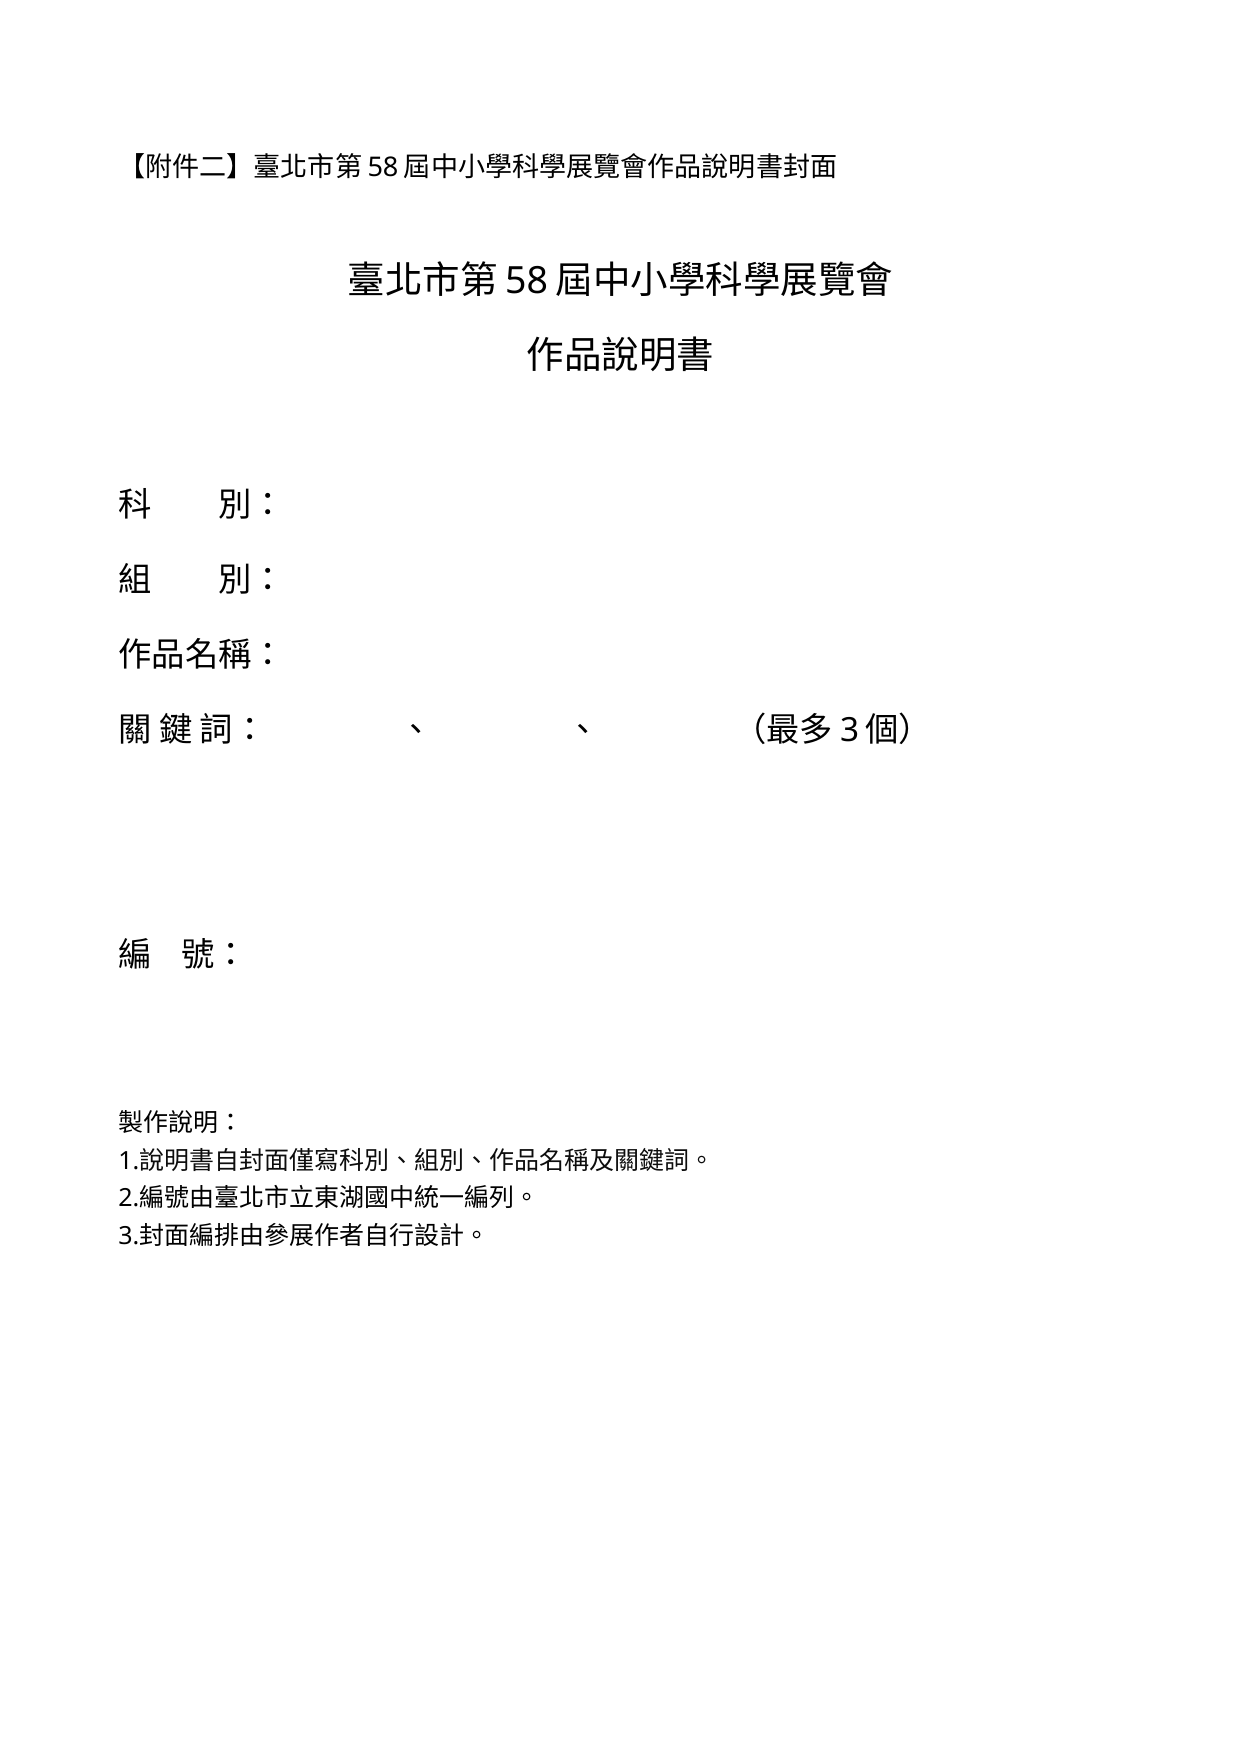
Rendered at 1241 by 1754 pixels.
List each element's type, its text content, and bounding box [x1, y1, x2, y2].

text 組 別： [118, 539, 1122, 614]
text 作品說明書 [118, 314, 1122, 389]
text 編 號： [118, 914, 1122, 989]
text 1.說明書自封面僅寫科別、組別、作品名稱及關鍵詞。 [118, 1139, 1122, 1177]
text 製作說明： [118, 1102, 1122, 1139]
text 2.編號由臺北市立東湖國中統一編列。 [118, 1177, 1122, 1214]
text 3.封面編排由參展作者自行設計。 [118, 1214, 1122, 1252]
text 作品名稱： [118, 614, 1122, 689]
text 臺北市第58屆中小學科學展覽會 [118, 239, 1122, 314]
text 科 別： [118, 464, 1122, 539]
text 關 鍵 詞： 、 、 （最多3個） [118, 689, 1122, 764]
text 【附件二】臺北市第58屆中小學科學展覽會作品說明書封面 [118, 127, 1122, 202]
